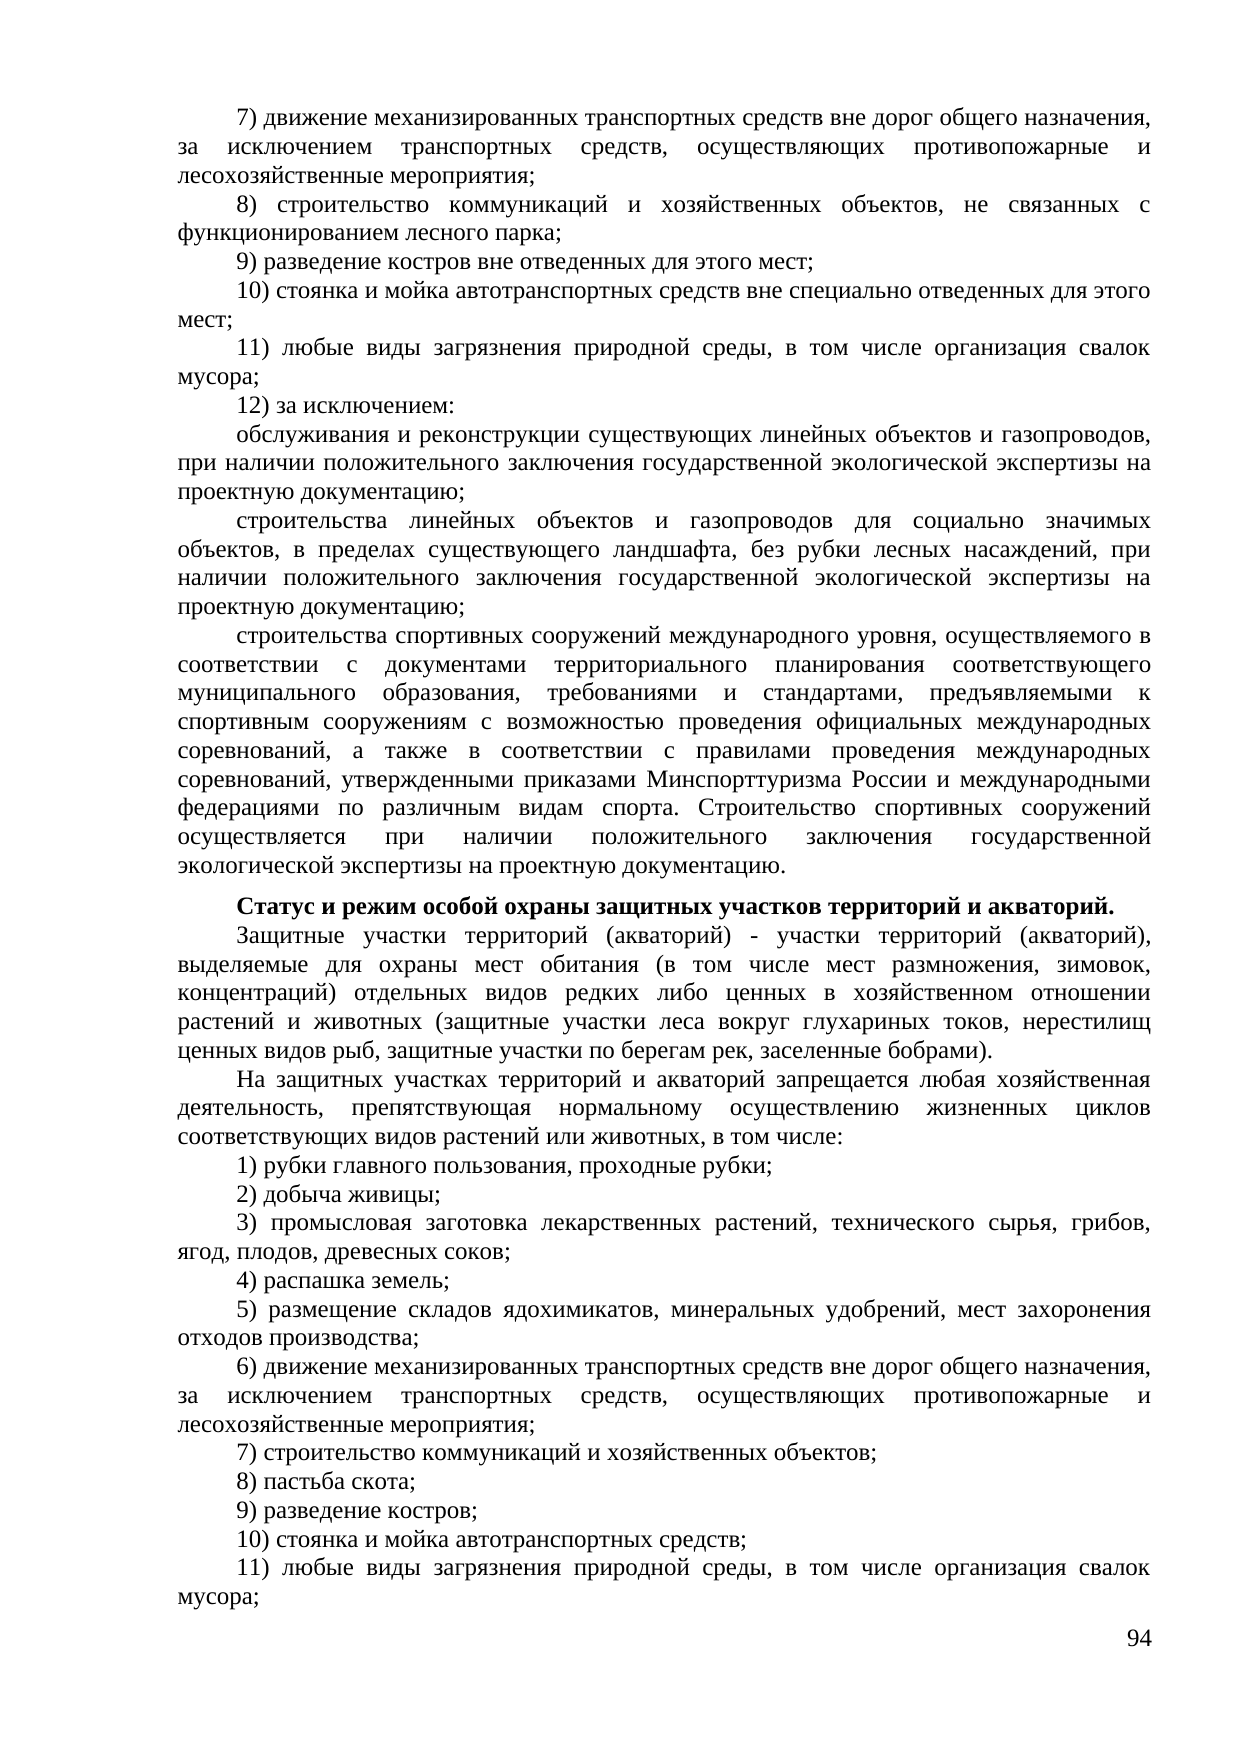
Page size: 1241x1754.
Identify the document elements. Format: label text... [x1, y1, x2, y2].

text 10) стоянка и мойка автотранспортных средств вне специально отведенных для этого мест; [177, 275, 1152, 332]
text 11) любые виды загрязнения природной среды, в том числе организация свалок мусора; [177, 332, 1152, 390]
text Статус и режим особой охраны защитных участков территорий и акваторий. [177, 891, 1152, 920]
text 7) строительство коммуникаций и хозяйственных объектов; [177, 1437, 1152, 1466]
text 9) разведение костров; [177, 1495, 1152, 1524]
text 5) размещение складов ядохимикатов, минеральных удобрений, мест захоронения отходов производства; [177, 1294, 1152, 1351]
text строительства спортивных сооружений международного уровня, осуществляемого в соответствии с документами территориального планирования соответствующего муниципального образования, требованиями и стандартами, предъявляемыми к спортивным сооружениям с возможностью проведения официальных международных соревнований, а также в соответствии с правилами проведения международных соревнований, утвержденными приказами Минспорттуризма России и международными федерациями по различным видам спорта. Строительство спортивных сооружений осуществляется при наличии положительного заключения государственной экологической экспертизы на проектную документацию. [177, 620, 1152, 879]
text 3) промысловая заготовка лекарственных растений, технического сырья, грибов, ягод, плодов, древесных соков; [177, 1207, 1152, 1265]
text Защитные участки территорий (акваторий) - участки территорий (акваторий), выделяемые для охраны мест обитания (в том числе мест размножения, зимовок, концентраций) отдельных видов редких либо ценных в хозяйственном отношении растений и животных (защитные участки леса вокруг глухариных токов, нерестилищ ценных видов рыб, защитные участки по берегам рек, заселенные бобрами). [177, 920, 1152, 1064]
text 1) рубки главного пользования, проходные рубки; [177, 1150, 1152, 1179]
text 6) движение механизированных транспортных средств вне дорог общего назначения, за исключением транспортных средств, осуществляющих противопожарные и лесохозяйственные мероприятия; [177, 1351, 1152, 1437]
text 12) за исключением: [177, 390, 1152, 419]
text 7) движение механизированных транспортных средств вне дорог общего назначения, за исключением транспортных средств, осуществляющих противопожарные и лесохозяйственные мероприятия; [177, 102, 1152, 189]
text 10) стоянка и мойка автотранспортных средств; [177, 1524, 1152, 1552]
text На защитных участках территорий и акваторий запрещается любая хозяйственная деятельность, препятствующая нормальному осуществлению жизненных циклов соответствующих видов растений или животных, в том числе: [177, 1064, 1152, 1150]
text 8) строительство коммуникаций и хозяйственных объектов, не связанных с функционированием лесного парка; [177, 189, 1152, 246]
text 4) распашка земель; [177, 1265, 1152, 1294]
text 2) добыча живицы; [177, 1179, 1152, 1207]
text строительства линейных объектов и газопроводов для социально значимых объектов, в пределах существующего ландшафта, без рубки лесных насаждений, при наличии положительного заключения государственной экологической экспертизы на проектную документацию; [177, 505, 1152, 620]
text 8) пастьба скота; [177, 1466, 1152, 1495]
text 11) любые виды загрязнения природной среды, в том числе организация свалок мусора; [177, 1552, 1152, 1610]
text обслуживания и реконструкции существующих линейных объектов и газопроводов, при наличии положительного заключения государственной экологической экспертизы на проектную документацию; [177, 419, 1152, 505]
text 9) разведение костров вне отведенных для этого мест; [177, 246, 1152, 275]
